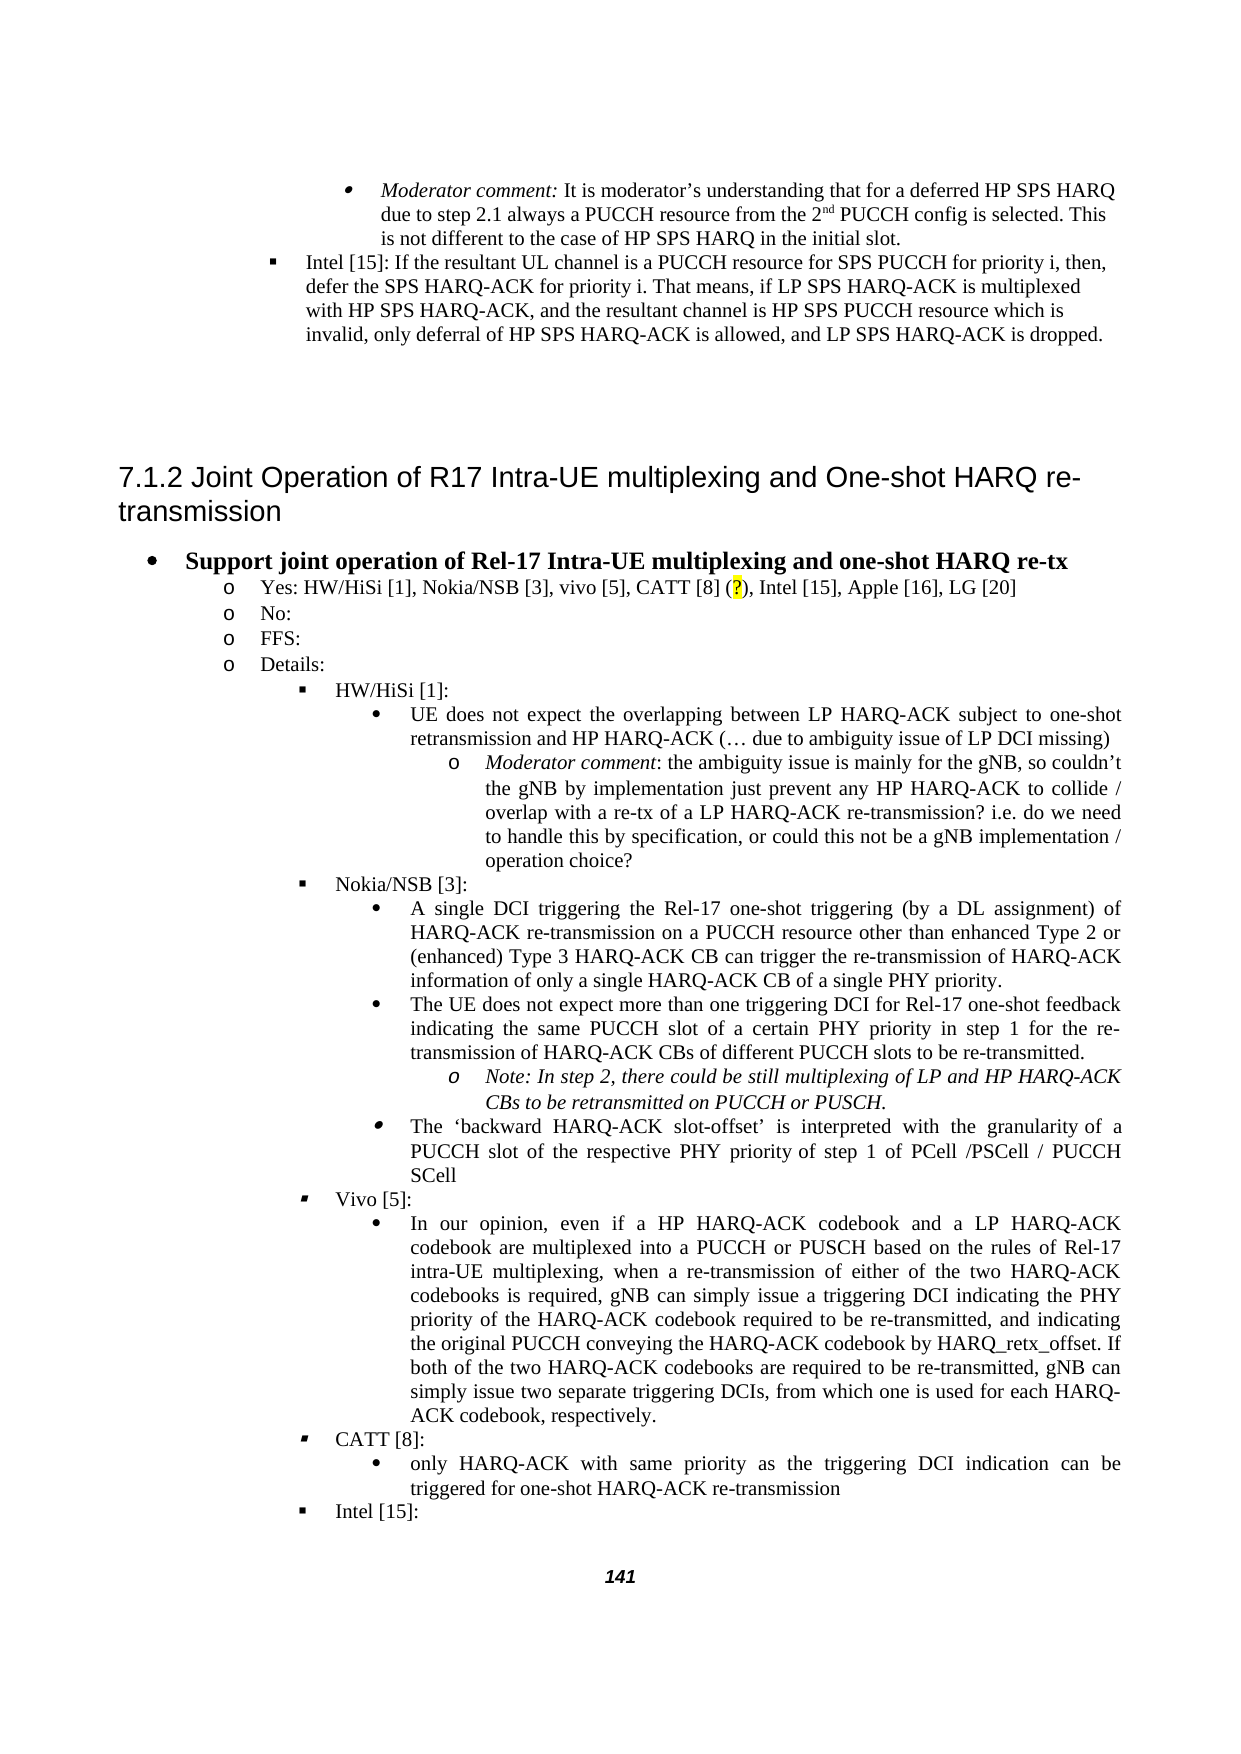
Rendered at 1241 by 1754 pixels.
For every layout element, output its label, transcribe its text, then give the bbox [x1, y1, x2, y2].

subtitle 7.1.2 Joint Operation of R17 Intra-UE multiplexing and One-shot HARQ re-transmission [118, 460, 1122, 527]
list Moderator comment: the ambiguity issue is mainly for the gNB, so couldn’t the gNB by implementation just prevent any HP HARQ-ACK to collide / overlap with a re-tx of a LP HARQ-ACK re-transmission? i.e. do we need to handle this by specification, or could this not be a gNB implementation / operation choice? [448, 750, 1122, 872]
list Vivo [5]: [298, 1187, 1122, 1211]
list No: [223, 601, 1122, 626]
list Intel [15]: If the resultant UL channel is a PUCCH resource for SPS PUCCH for priority i, then, defer the SPS HARQ-ACK for priority i. That means, if LP SPS HARQ-ACK is multiplexed with HP SPS HARQ-ACK, and the resultant channel is HP SPS PUCCH resource which is invalid, only deferral of HP SPS HARQ-ACK is allowed, and LP SPS HARQ-ACK is dropped. [268, 250, 1122, 346]
list only HARQ-ACK with same priority as the triggering DCI indication can be triggered for one-shot HARQ-ACK re-transmission [373, 1451, 1122, 1499]
list UE does not expect the overlapping between LP HARQ-ACK subject to one-shot retransmission and HP HARQ-ACK (… due to ambiguity issue of LP DCI missing) [373, 702, 1122, 750]
list A single DCI triggering the Rel-17 one-shot triggering (by a DL assignment) of HARQ-ACK re-transmission on a PUCCH resource other than enhanced Type 2 or (enhanced) Type 3 HARQ-ACK CB can trigger the re-transmission of HARQ-ACK information of only a single HARQ-ACK CB of a single PHY priority. [373, 896, 1122, 992]
list The UE does not expect more than one triggering DCI for Rel-17 one-shot feedback indicating the same PUCCH slot of a certain PHY priority in step 1 for the re-transmission of HARQ-ACK CBs of different PUCCH slots to be re-transmitted. [373, 992, 1122, 1064]
list Moderator comment: It is moderator’s understanding that for a deferred HP SPS HARQ due to step 2.1 always a PUCCH resource from the 2nd PUCCH config is selected. This is not different to the case of HP SPS HARQ in the initial slot. [343, 178, 1122, 250]
list Support joint operation of Rel-17 Intra-UE multiplexing and one-shot HARQ re-tx [148, 546, 1122, 575]
list CATT [8]: [298, 1427, 1122, 1451]
list Nokia/NSB [3]: [298, 872, 1122, 896]
list Details: [223, 652, 1122, 678]
list In our opinion, even if a HP HARQ-ACK codebook and a LP HARQ-ACK codebook are multiplexed into a PUCCH or PUSCH based on the rules of Rel-17 intra-UE multiplexing, when a re-transmission of either of the two HARQ-ACK codebooks is required, gNB can simply issue a triggering DCI indicating the PHY priority of the HARQ-ACK codebook required to be re-transmitted, and indicating the original PUCCH conveying the HARQ-ACK codebook by HARQ_retx_offset. If both of the two HARQ-ACK codebooks are required to be re-transmitted, gNB can simply issue two separate triggering DCIs, from which one is used for each HARQ-ACK codebook, respectively. [373, 1211, 1122, 1427]
list Intel [15]: [298, 1499, 1122, 1523]
list FFS: [223, 626, 1122, 652]
list Note: In step 2, there could be still multiplexing of LP and HP HARQ-ACK CBs to be retransmitted on PUCCH or PUSCH. [448, 1064, 1122, 1114]
list HW/HiSi [1]: [298, 678, 1122, 702]
list The ‘backward HARQ-ACK slot-offset’ is interpreted with the granularity of a PUCCH slot of the respective PHY priority of step 1 of PCell /PSCell / PUCCH SCell [373, 1114, 1122, 1187]
list Yes: HW/HiSi [1], Nokia/NSB [3], vivo [5], CATT [8] (?), Intel [15], Apple [16], LG [20] [223, 575, 1122, 601]
